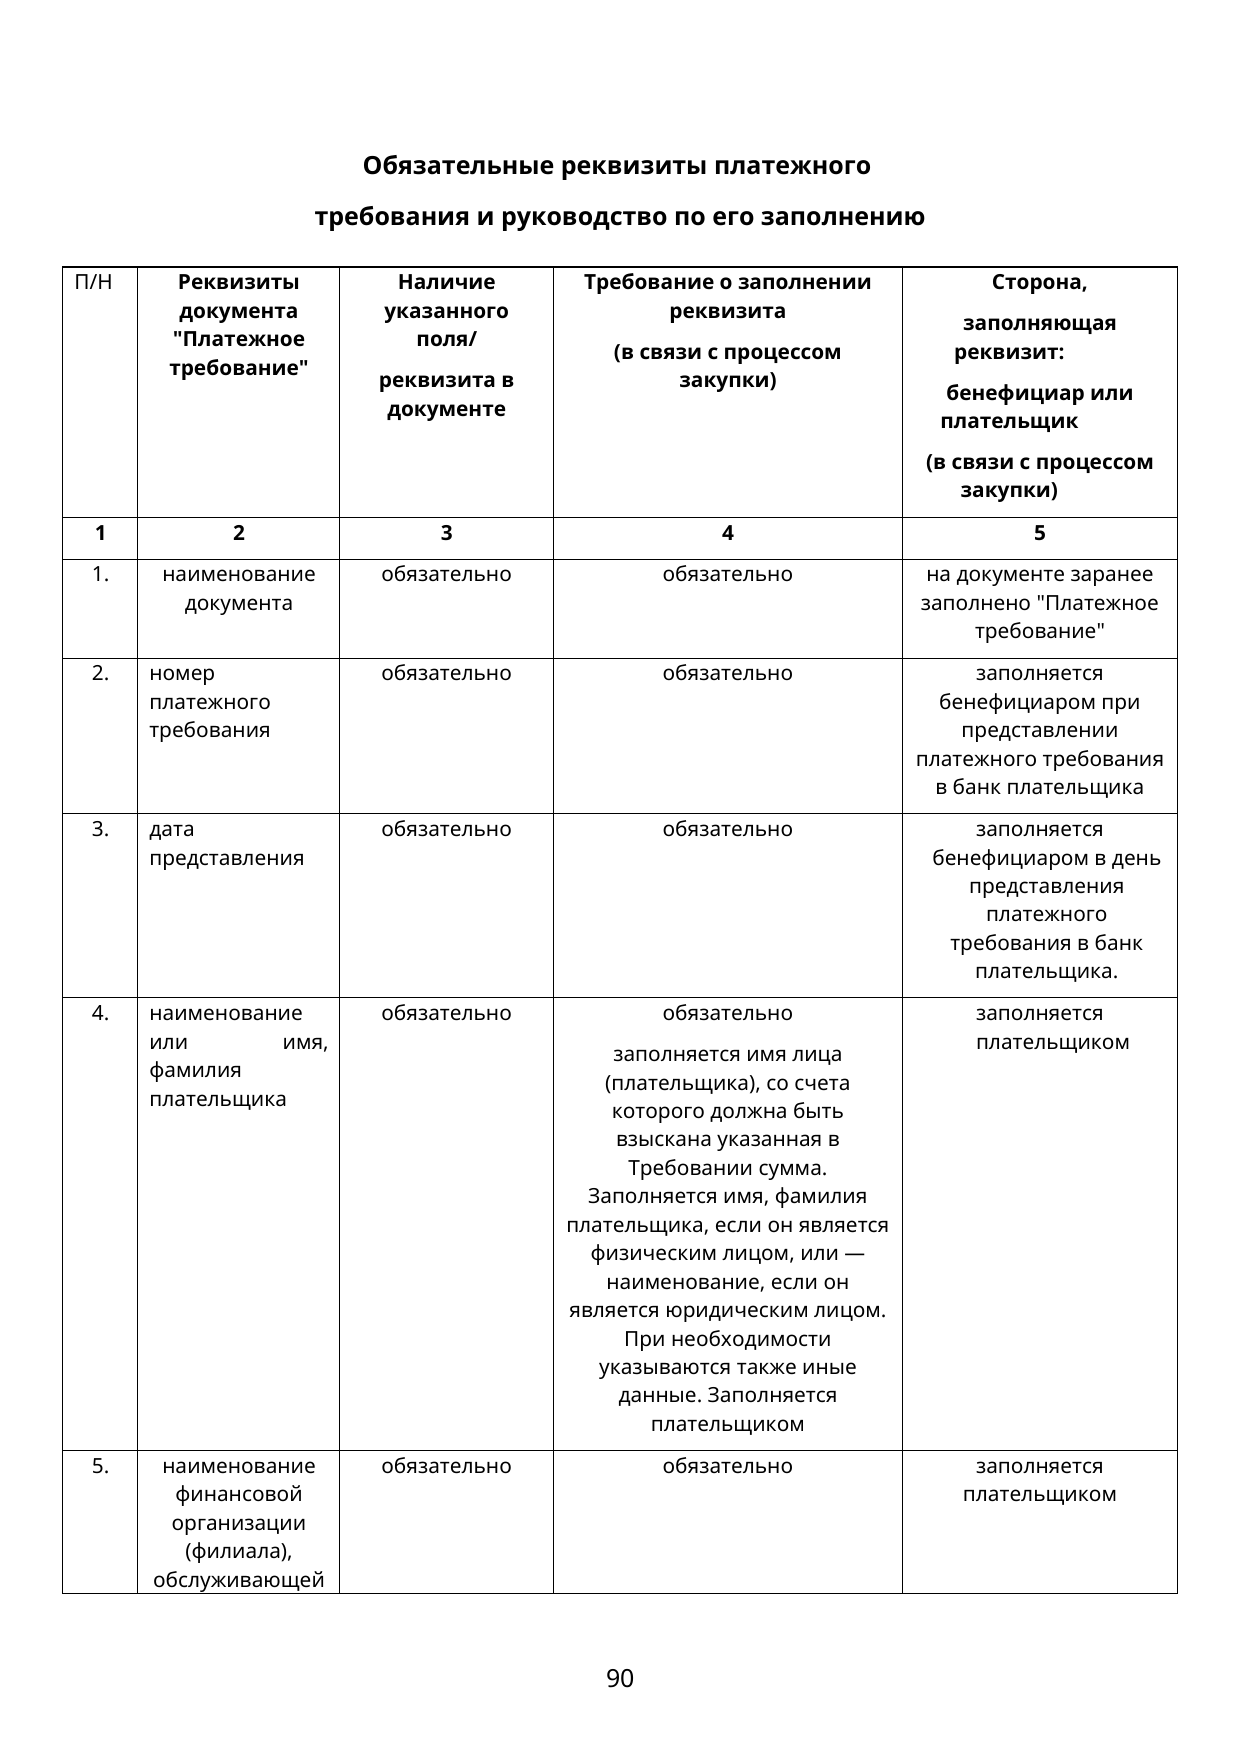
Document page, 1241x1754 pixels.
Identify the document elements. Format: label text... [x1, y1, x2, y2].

table_cell обязательно [554, 659, 902, 813]
table_cell 1. [63, 560, 137, 657]
table_cell 2 [138, 518, 339, 558]
table_cell наименование документа [138, 560, 339, 657]
table_cell обязательно [340, 659, 553, 813]
table_cell 3. [63, 814, 137, 997]
table_cell 5 [903, 518, 1177, 558]
table_cell обязательно [554, 814, 902, 997]
table_cell обязательно заполняется имя лица (плательщика), со счета которого должна быть взыскана указанная в Требовании сумма. Заполняется имя, фамилия плательщика, если он является физическим лицом, или — наименование, если он является юридическим лицом. При необходимости указываются также иные данные. Заполняется плательщиком [554, 998, 902, 1450]
table_cell обязательно [554, 1451, 902, 1593]
table_cell дата представления [138, 814, 339, 997]
table_cell заполняется плательщиком [903, 998, 1177, 1450]
table_cell 1 [63, 518, 137, 558]
table_cell номер платежного требования [138, 659, 339, 813]
table_cell заполняется бенефициаром при представлении платежного требования в банк плательщика [903, 659, 1177, 813]
table_cell 4. [63, 998, 137, 1450]
table_cell заполняется бенефициаром в день представления платежного требования в банк плательщика. [903, 814, 1177, 997]
table_header П/Н [63, 268, 137, 517]
table_header Требование о заполнении реквизита (в связи с процессом закупки) [554, 268, 902, 517]
table_header Сторона, заполняющая реквизит: бенефициар или плательщик (в связи с процессом закупки) [903, 268, 1177, 517]
table_cell наименование финансовой организации (филиала), обслуживающей плательщика (банк плательщика) [138, 1451, 339, 1593]
table_cell 4 [554, 518, 902, 558]
table_cell обязательно [554, 560, 902, 657]
table_cell 3 [340, 518, 553, 558]
table_cell наименование или имя, фамилия плательщика [138, 998, 339, 1450]
table_header Наличие указанного поля/ реквизита в документе [340, 268, 553, 517]
table_cell обязательно [340, 1451, 553, 1593]
table_cell обязательно [340, 560, 553, 657]
table_cell обязательно [340, 998, 553, 1450]
table_cell обязательно [340, 814, 553, 997]
table_cell заполняется плательщиком [903, 1451, 1177, 1593]
table_cell на документе заранее заполнено "Платежное требование" [903, 560, 1177, 657]
text Обязательные реквизиты платежного требования и руководство по его заполнению [148, 148, 1092, 233]
table_cell 5. [63, 1451, 137, 1593]
table_header Реквизиты документа "Платежное требование" [138, 268, 339, 517]
table_cell 2. [63, 659, 137, 813]
